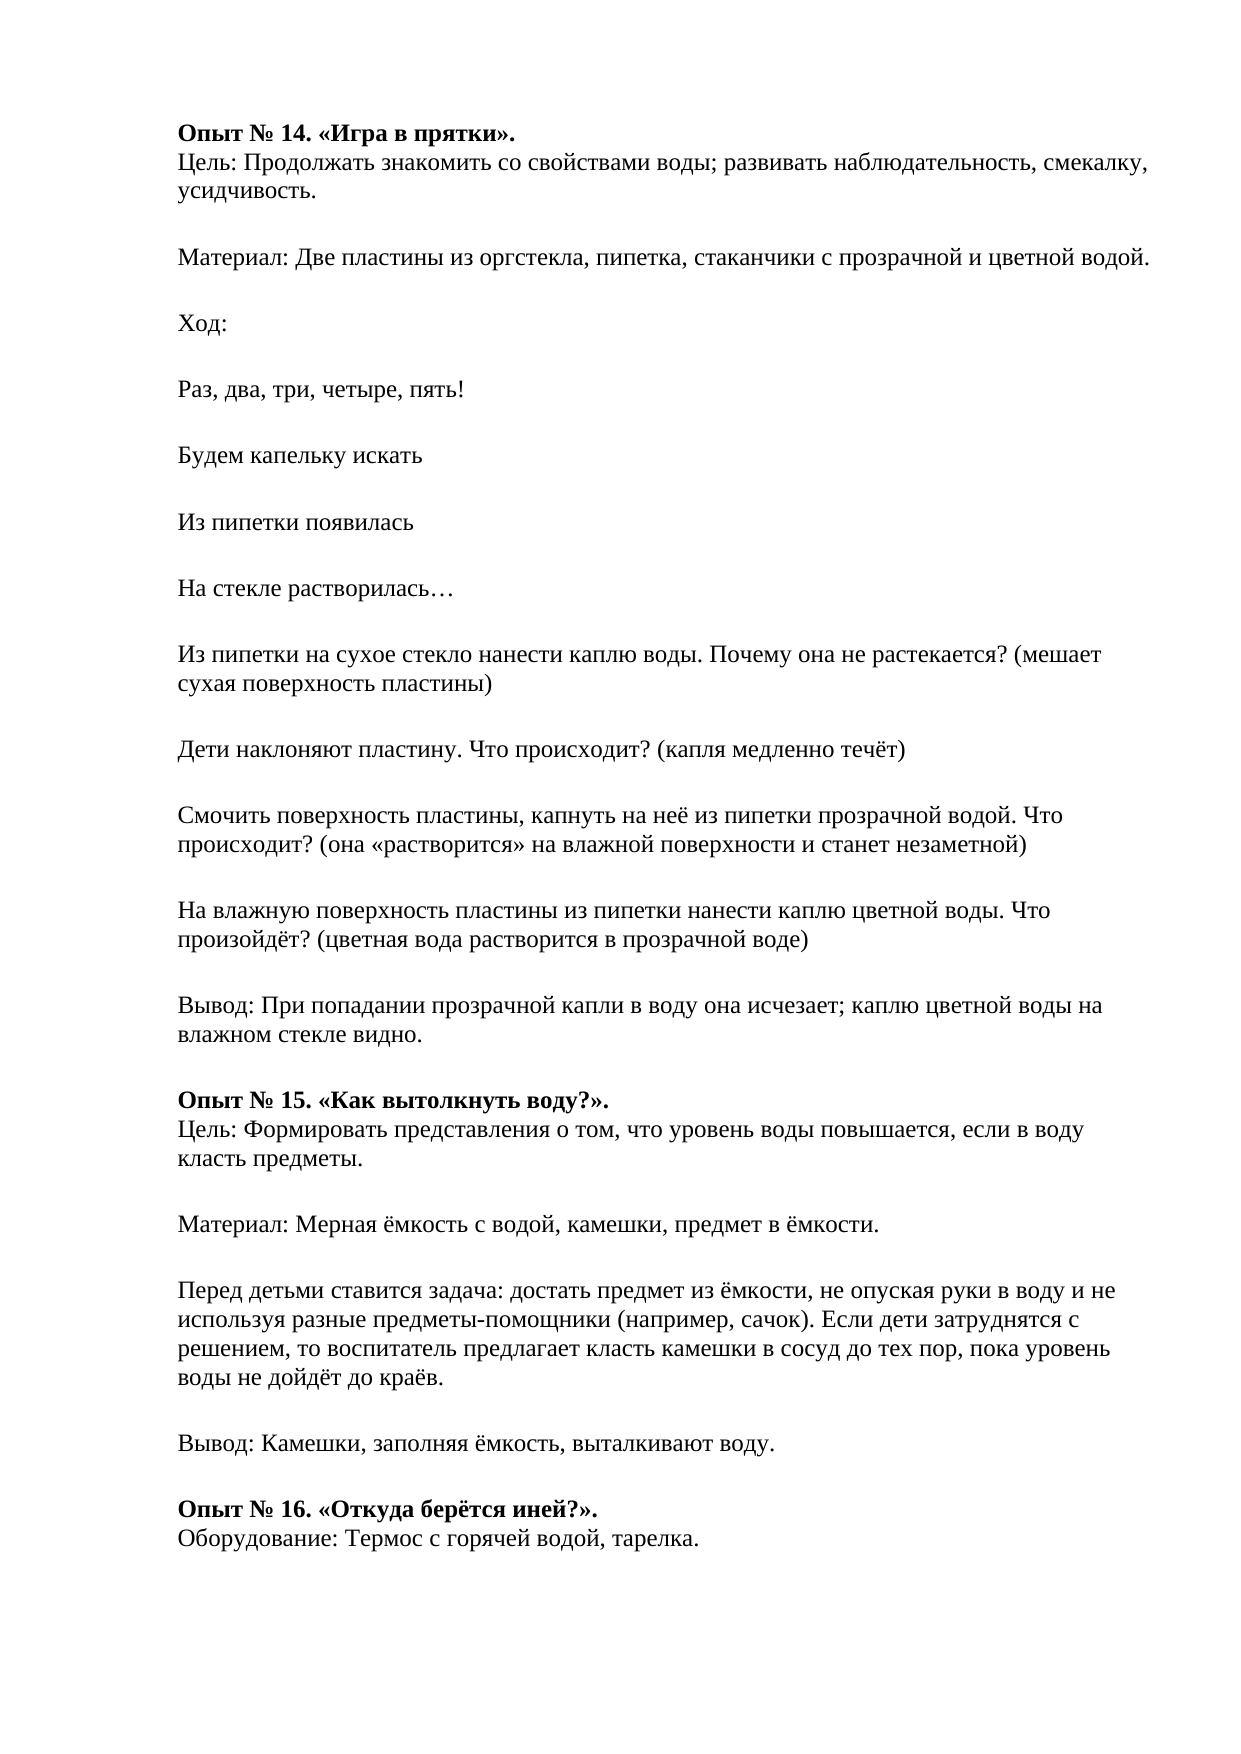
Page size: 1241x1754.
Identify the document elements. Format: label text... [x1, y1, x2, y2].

text Цель: Продолжать знакомить со свойствами воды; развивать наблюдательность, смекалку, усидчивость. [177, 147, 1152, 204]
text Из пипетки на сухое стекло нанести каплю воды. Почему она не растекается? (мешает сухая поверхность пластины) [177, 639, 1152, 697]
text Ход: [177, 308, 1152, 337]
text Материал: Мерная ёмкость с водой, камешки, предмет в ёмкости. [177, 1209, 1152, 1238]
text Будем капельку искать [177, 441, 1152, 469]
text Опыт № 14. «Игра в прятки». [177, 118, 1152, 147]
text Цель: Формировать представления о том, что уровень воды повышается, если в воду класть предметы. [177, 1114, 1152, 1172]
text Дети наклоняют пластину. Что происходит? (капля медленно течёт) [177, 734, 1152, 763]
text Смочить поверхность пластины, капнуть на неё из пипетки прозрачной водой. Что происходит? (она «растворится» на влажной поверхности и станет незаметной) [177, 801, 1152, 858]
text Вывод: При попадании прозрачной капли в воду она исчезает; каплю цветной воды на влажном стекле видно. [177, 991, 1152, 1048]
text На стекле растворилась… [177, 573, 1152, 602]
text Из пипетки появилась [177, 507, 1152, 536]
text Опыт № 15. «Как вытолкнуть воду?». [177, 1086, 1152, 1114]
text Перед детьми ставится задача: достать предмет из ёмкости, не опуская руки в воду и не используя разные предметы-помощники (например, сачок). Если дети затруднятся с решением, то воспитатель предлагает класть камешки в сосуд до тех пор, пока уровень воды не дойдёт до краёв. [177, 1276, 1152, 1391]
text Оборудование: Термос с горячей водой, тарелка. [177, 1523, 1152, 1552]
text Материал: Две пластины из оргстекла, пипетка, стаканчики с прозрачной и цветной водой. [177, 242, 1152, 271]
text На влажную поверхность пластины из пипетки нанести каплю цветной воды. Что произойдёт? (цветная вода растворится в прозрачной воде) [177, 896, 1152, 953]
text Опыт № 16. «Откуда берётся иней?». [177, 1494, 1152, 1523]
text Вывод: Камешки, заполняя ёмкость, выталкивают воду. [177, 1428, 1152, 1457]
text Раз, два, три, четыре, пять! [177, 374, 1152, 403]
